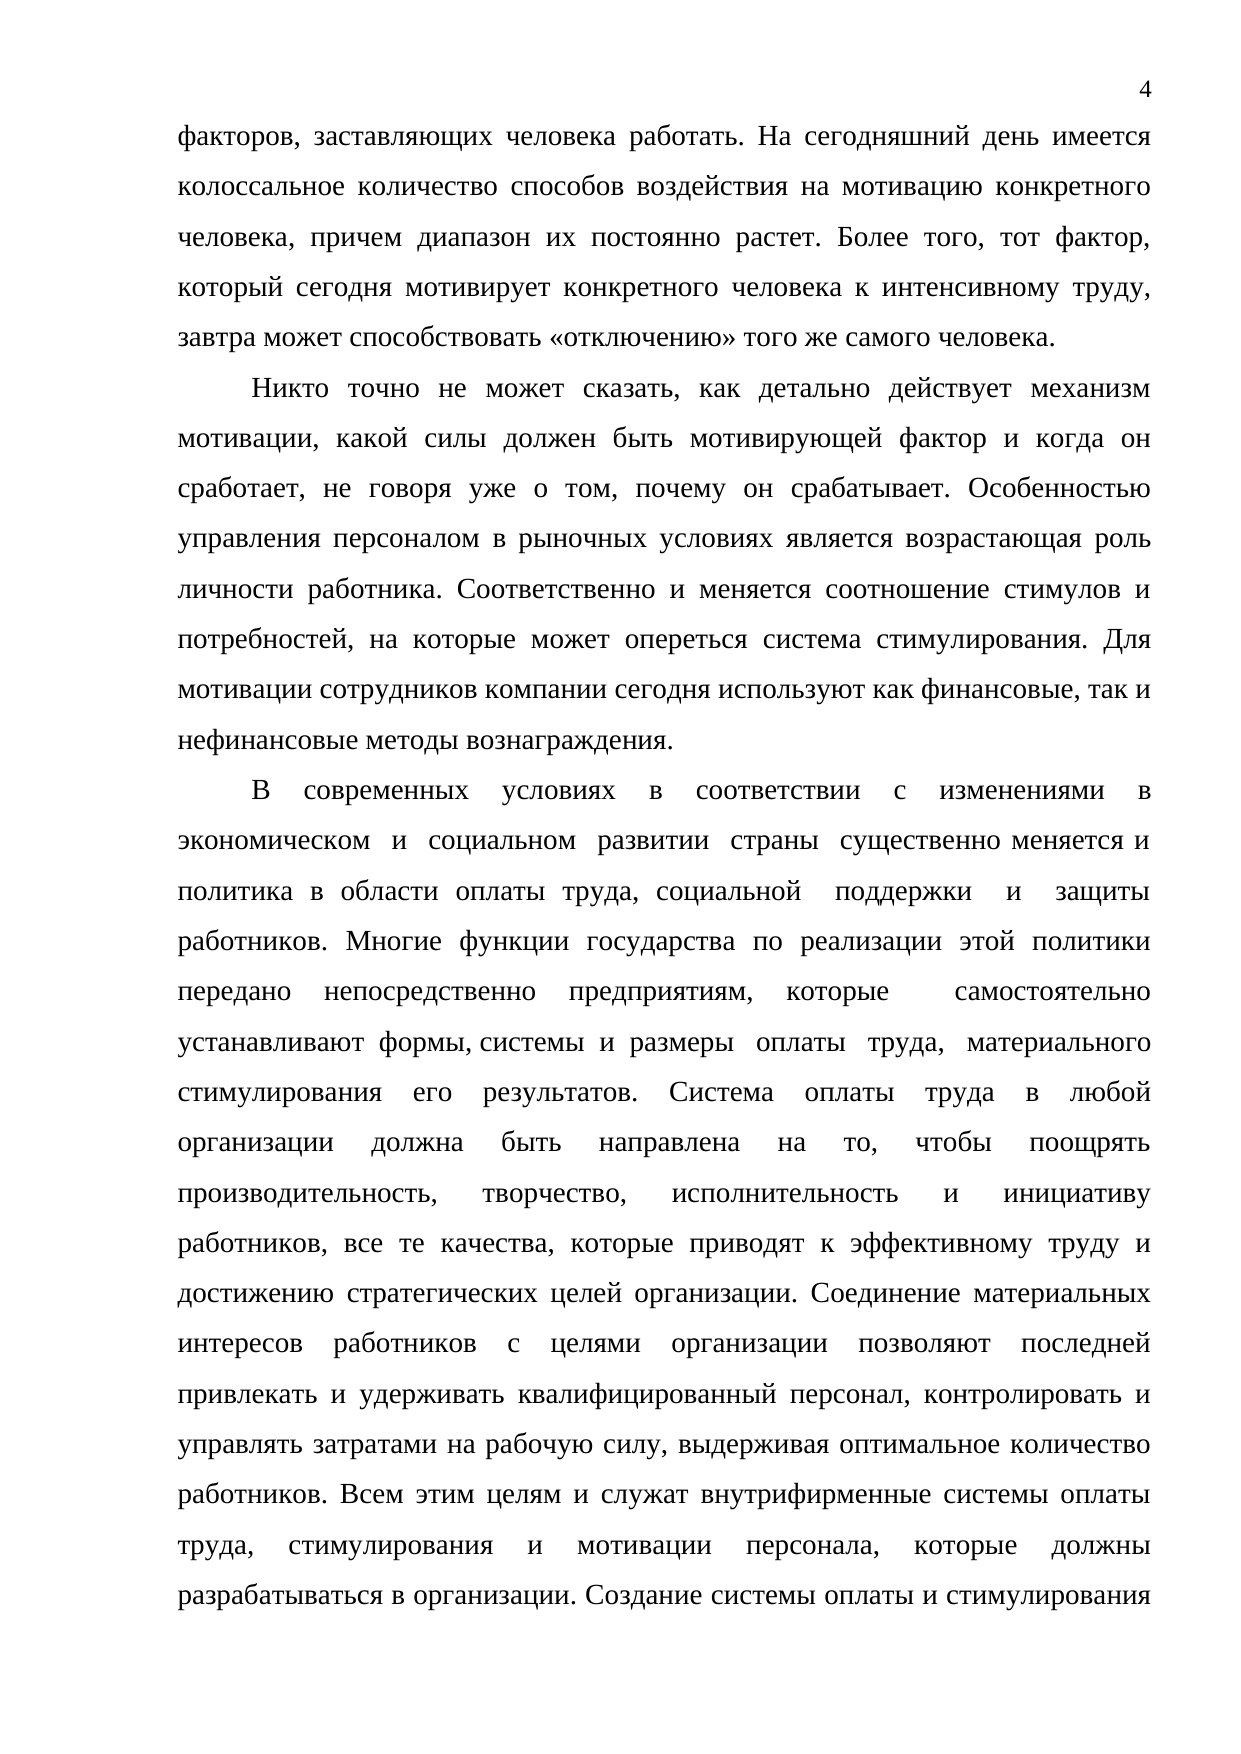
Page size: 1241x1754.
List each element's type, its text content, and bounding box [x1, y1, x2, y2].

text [177, 118, 1152, 353]
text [177, 772, 1152, 1611]
text Никто точно не может сказать, как детально действует механизм мотивации, какой силы должен быть мотивирующей фактор и когда он сработает, не говоря уже о том, почему он срабатывает. Особенностью управления персоналом в рыночных условиях является возрастающая роль личности работника. Соответственно и меняется соотношение стимулов и потребностей, на которые может опереться система стимулирования. Для мотивации сотрудников компании сегодня используют как финансовые, так и нефинансовые методы вознаграждения. [177, 370, 1152, 755]
